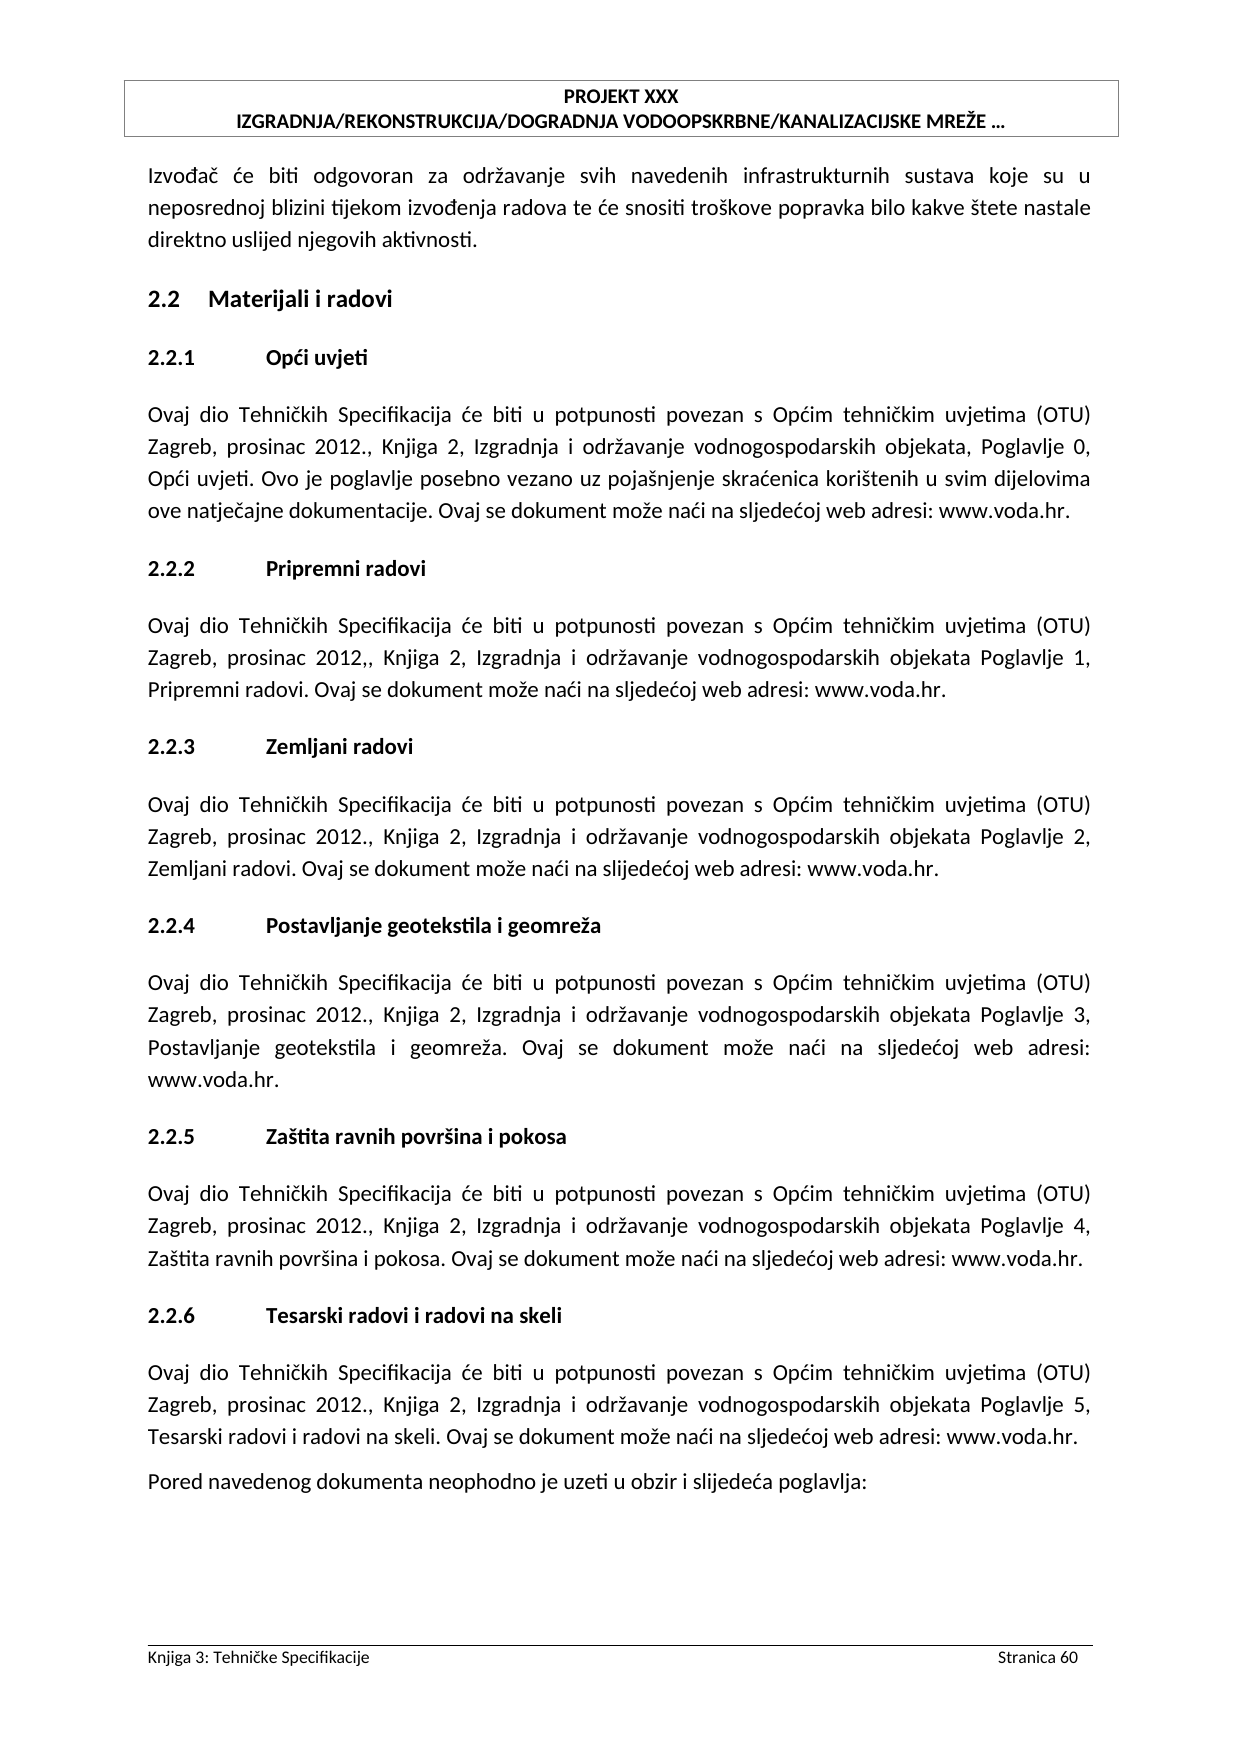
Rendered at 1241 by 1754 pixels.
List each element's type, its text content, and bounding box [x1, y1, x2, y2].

subtitle Materijali i radovi [148, 283, 1093, 313]
subtitle Tesarski radovi i radovi na skeli [148, 1301, 1093, 1329]
text Ovaj dio Tehničkih Specifikacija će biti u potpunosti povezan s Općim tehničkim uvjetima (OTU) Zagreb, prosinac 2012., Knjiga 2, Izgradnja i održavanje vodnogospodarskih objekata Poglavlje 5, Tesarski radovi i radovi na skeli. Ovaj se dokument može naći na sljedećoj web adresi: www.voda.hr. [148, 1358, 1093, 1451]
text Ovaj dio Tehničkih Specifikacija će biti u potpunosti povezan s Općim tehničkim uvjetima (OTU) Zagreb, prosinac 2012., Knjiga 2, Izgradnja i održavanje vodnogospodarskih objekata Poglavlje 4, Zaštita ravnih površina i pokosa. Ovaj se dokument može naći na sljedećoj web adresi: www.voda.hr. [148, 1179, 1093, 1272]
subtitle Pripremni radovi [148, 554, 1093, 582]
subtitle Opći uvjeti [148, 343, 1093, 371]
subtitle Zaštita ravnih površina i pokosa [148, 1122, 1093, 1150]
text Ovaj dio Tehničkih Specifikacija će biti u potpunosti povezan s Općim tehničkim uvjetima (OTU) Zagreb, prosinac 2012., Knjiga 2, Izgradnja i održavanje vodnogospodarskih objekata, Poglavlje 0, Opći uvjeti. Ovo je poglavlje posebno vezano uz pojašnjenje skraćenica korištenih u svim dijelovima ove natječajne dokumentacije. Ovaj se dokument može naći na sljedećoj web adresi: www.voda.hr. [148, 400, 1093, 524]
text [148, 161, 1093, 254]
text Ovaj dio Tehničkih Specifikacija će biti u potpunosti povezan s Općim tehničkim uvjetima (OTU) Zagreb, prosinac 2012,, Knjiga 2, Izgradnja i održavanje vodnogospodarskih objekata Poglavlje 1, Pripremni radovi. Ovaj se dokument može naći na sljedećoj web adresi: www.voda.hr. [148, 611, 1093, 703]
subtitle Postavljanje geotekstila i geomreža [148, 911, 1093, 939]
text Ovaj dio Tehničkih Specifikacija će biti u potpunosti povezan s Općim tehničkim uvjetima (OTU) Zagreb, prosinac 2012., Knjiga 2, Izgradnja i održavanje vodnogospodarskih objekata Poglavlje 3, Postavljanje geotekstila i geomreža. Ovaj se dokument može naći na sljedećoj web adresi: www.voda.hr. [148, 968, 1093, 1093]
subtitle Zemljani radovi [148, 732, 1093, 761]
text Pored navedenog dokumenta neophodno je uzeti u obzir i slijedeća poglavlja: [148, 1467, 1093, 1495]
text Ovaj dio Tehničkih Specifikacija će biti u potpunosti povezan s Općim tehničkim uvjetima (OTU) Zagreb, prosinac 2012., Knjiga 2, Izgradnja i održavanje vodnogospodarskih objekata Poglavlje 2, Zemljani radovi. Ovaj se dokument može naći na slijedećoj web adresi: www.voda.hr. [148, 790, 1093, 882]
